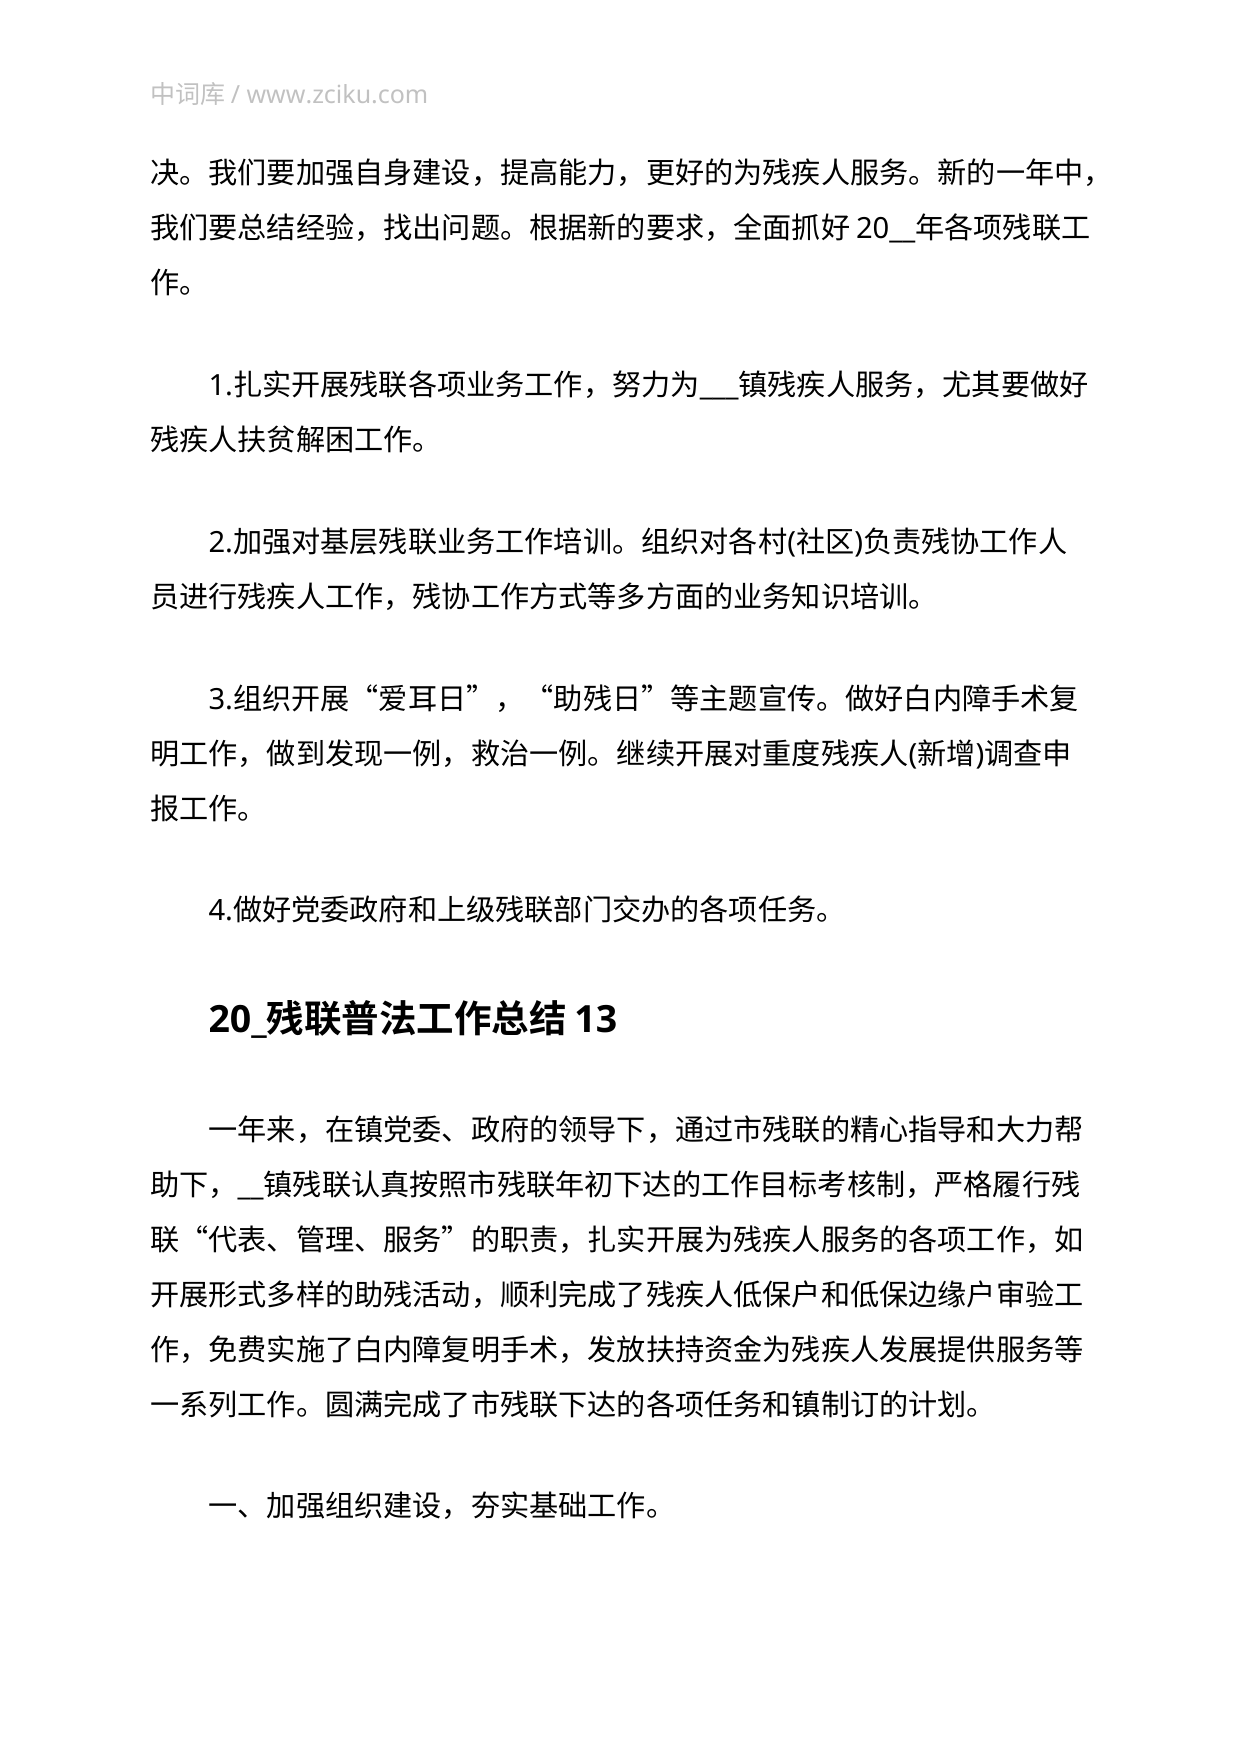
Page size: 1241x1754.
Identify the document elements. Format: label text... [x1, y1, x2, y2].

text 1.扎实开展残联各项业务工作，努力为___镇残疾人服务，尤其要做好残疾人扶贫解困工作。 [150, 362, 1090, 459]
text 3.组织开展“爱耳日”，“助残日”等主题宣传。做好白内障手术复明工作，做到发现一例，救治一例。继续开展对重度残疾人(新增)调查申报工作。 [150, 675, 1090, 827]
text 4.做好党委政府和上级残联部门交办的各项任务。 [150, 887, 1090, 929]
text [150, 150, 1090, 302]
text 一、加强组织建设，夯实基础工作。 [150, 1483, 1090, 1525]
text 一年来，在镇党委、政府的领导下，通过市残联的精心指导和大力帮助下，__镇残联认真按照市残联年初下达的工作目标考核制，严格履行残联“代表、管理、服务”的职责，扎实开展为残疾人服务的各项工作，如开展形式多样的助残活动，顺利完成了残疾人低保户和低保边缘户审验工作，免费实施了白内障复明手术，发放扶持资金为残疾人发展提供服务等一系列工作。圆满完成了市残联下达的各项任务和镇制订的计划。 [150, 1107, 1090, 1423]
text 20_残联普法工作总结13 [150, 989, 1090, 1043]
text 2.加强对基层残联业务工作培训。组织对各村(社区)负责残协工作人员进行残疾人工作，残协工作方式等多方面的业务知识培训。 [150, 518, 1090, 616]
